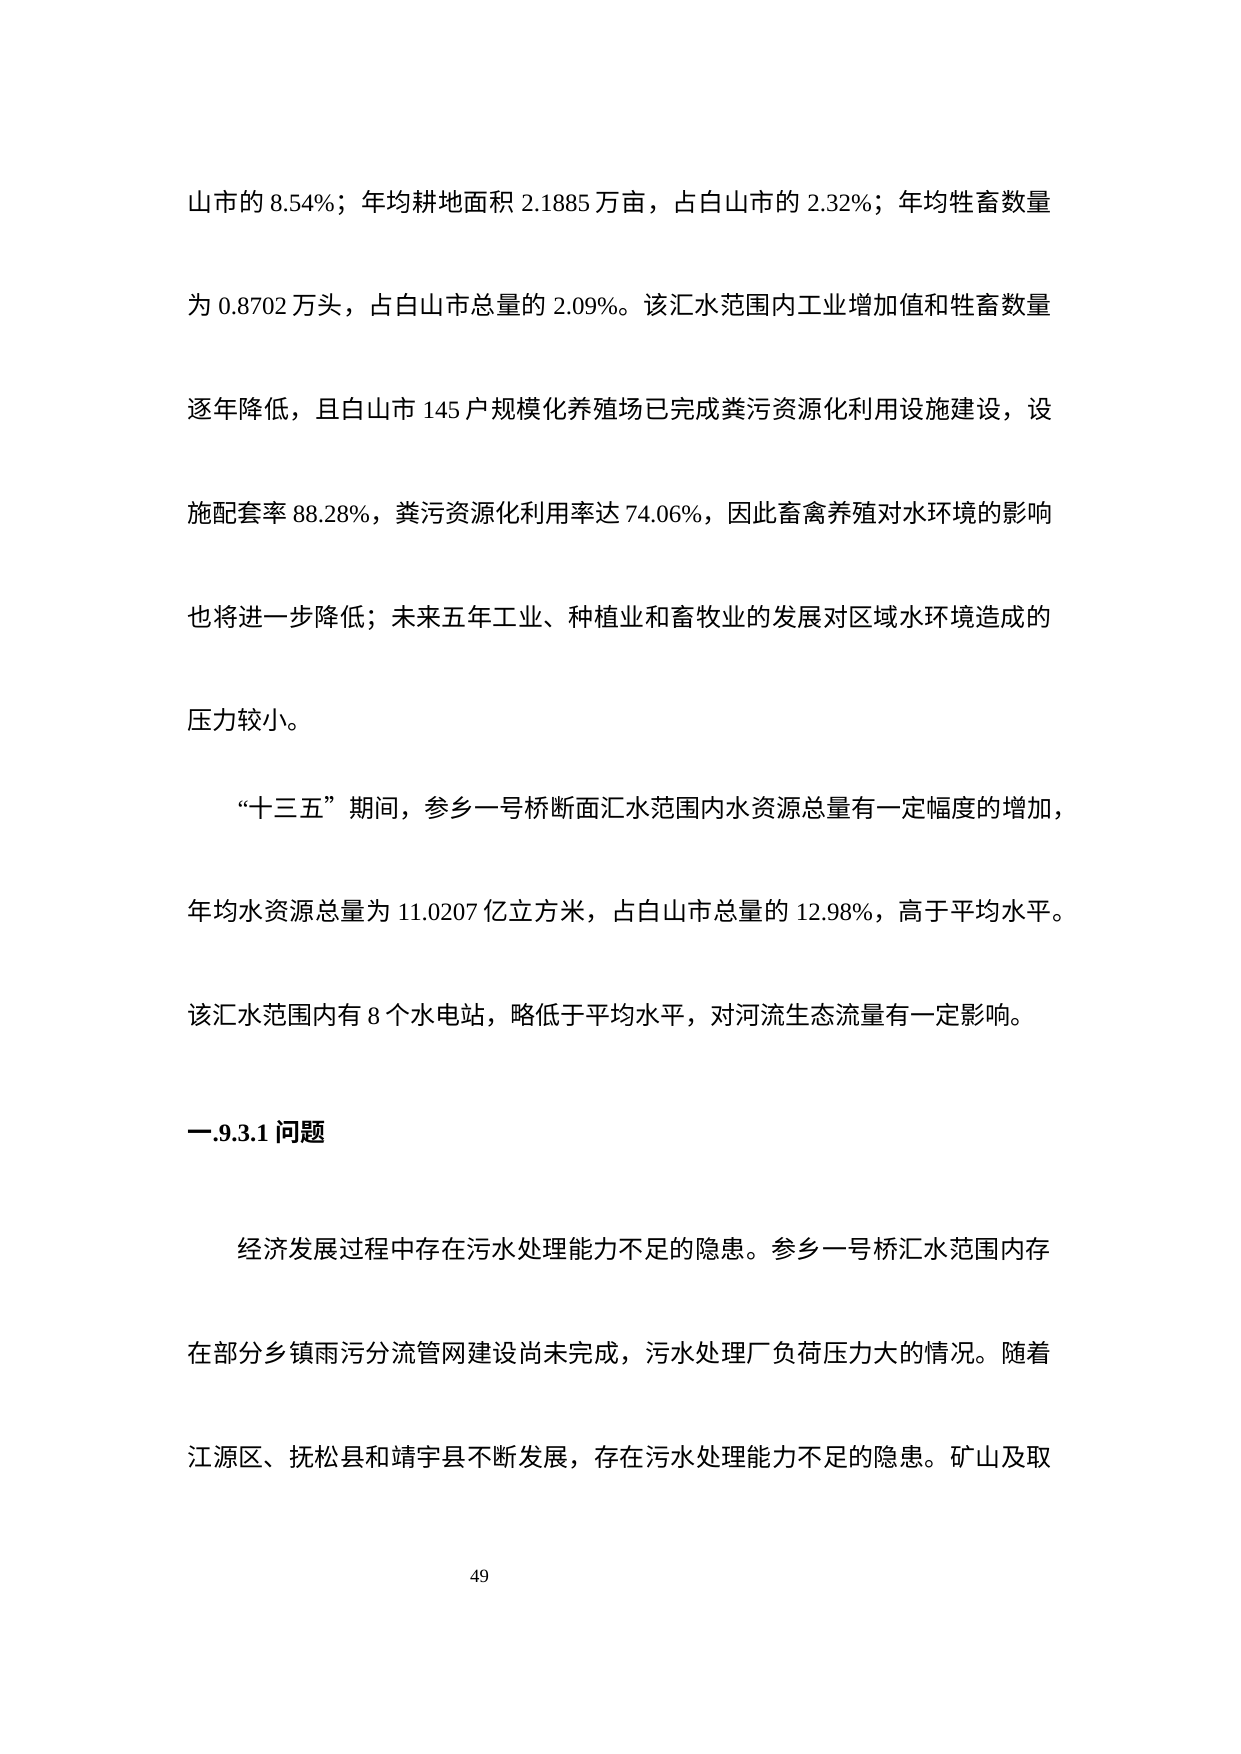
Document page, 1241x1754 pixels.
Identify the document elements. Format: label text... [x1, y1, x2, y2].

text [187, 1213, 1053, 1490]
subtitle 问题 [187, 1096, 1053, 1165]
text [187, 166, 1053, 753]
text “十三五”期间，参乡一号桥断面汇水范围内水资源总量有一定幅度的增加，年均水资源总量为11.0207亿立方米，占白山市总量的12.98%，高于平均水平。该汇水范围内有8个水电站，略低于平均水平，对河流生态流量有一定影响。 [187, 772, 1053, 1048]
